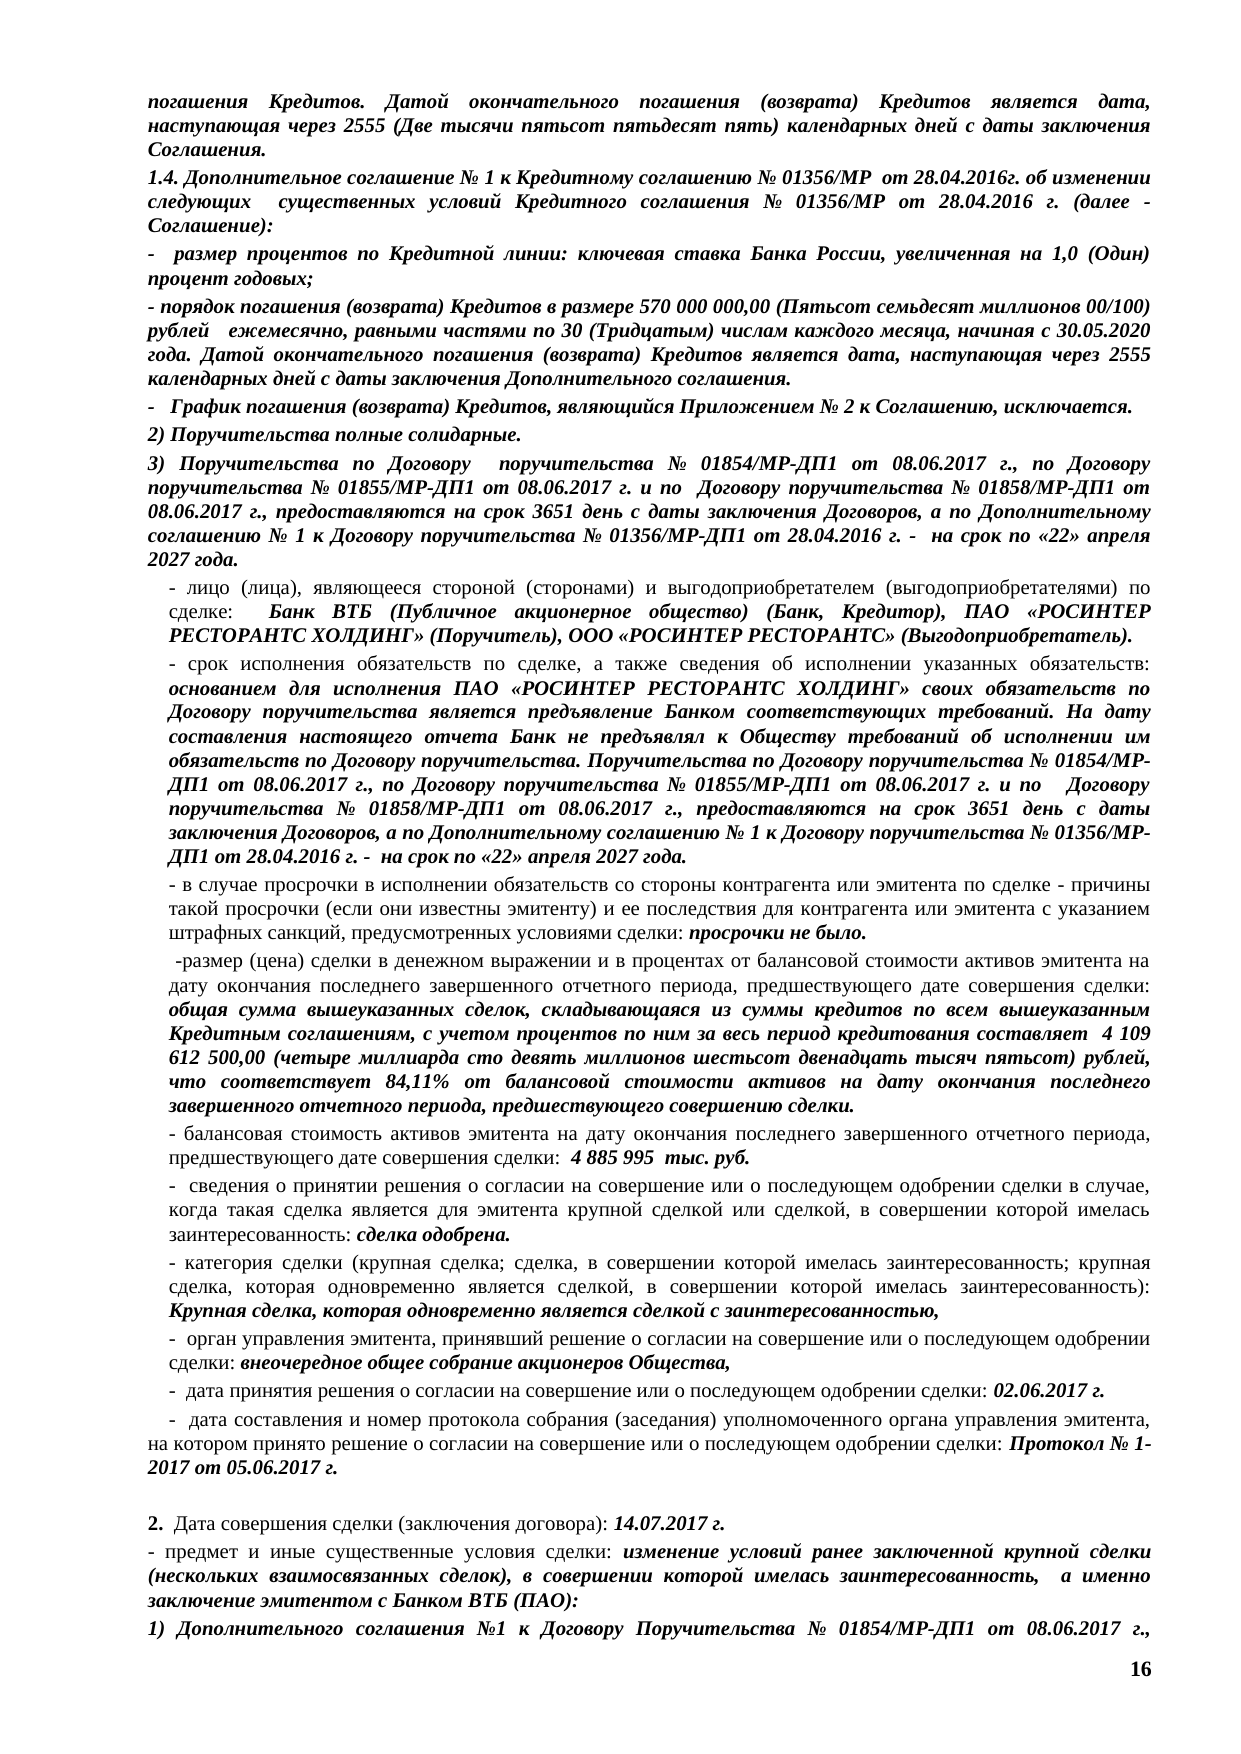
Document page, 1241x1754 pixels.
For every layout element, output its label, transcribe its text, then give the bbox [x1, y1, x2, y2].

text - балансовая стоимость активов эмитента на дату окончания последнего завершенного отчетного периода, предшествующего дате совершения сделки: 4 885 995 тыс. руб. [168, 1121, 1152, 1169]
text 1.4. Дополнительное соглашение № 1 к Кредитному соглашению № 01356/МР от 28.04.2016г. об изменении следующих существенных условий Кредитного соглашения № 01356/МР от 28.04.2016 г. (далее - Соглашение): [148, 165, 1152, 237]
text -размер (цена) сделки в денежном выражении и в процентах от балансовой стоимости активов эмитента на дату окончания последнего завершенного отчетного периода, предшествующего дате совершения сделки: общая сумма вышеуказанных сделок, складывающаяся из суммы кредитов по всем вышеуказанным Кредитным соглашениям, с учетом процентов по ним за весь период кредитования составляет 4 109 612 500,00 (четыре миллиарда сто девять миллионов шестьсот двенадцать тысяч пятьсот) рублей, что соответствует 84,11% от балансовой стоимости активов на дату окончания последнего завершенного отчетного периода, предшествующего совершению сделки. [168, 948, 1152, 1117]
text - орган управления эмитента, принявший решение о согласии на совершение или о последующем одобрении сделки: внеочередное общее собрание акционеров Общества, [168, 1326, 1152, 1374]
text 2) Поручительства полные солидарные. [148, 422, 1152, 446]
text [148, 89, 1152, 161]
text 3) Поручительства по Договору поручительства № 01854/МР-ДП1 от 08.06.2017 г., по Договору поручительства № 01855/МР-ДП1 от 08.06.2017 г. и по Договору поручительства № 01858/МР-ДП1 от 08.06.2017 г., предоставляются на срок 3651 день с даты заключения Договоров, а по Дополнительному соглашению № 1 к Договору поручительства № 01356/МР-ДП1 от 28.04.2016 г. - на срок по «22» апреля 2027 года. [148, 451, 1152, 571]
text - лицо (лица), являющееся стороной (сторонами) и выгодоприобретателем (выгодоприобретателями) по сделке: Банк ВТБ (Публичное акционерное общество) (Банк, Кредитор), ПАО «РОСИНТЕР РЕСТОРАНТС ХОЛДИНГ» (Поручитель), ООО «РОСИНТЕР РЕСТОРАНТС» (Выгодоприобретатель). [168, 575, 1152, 647]
text - дата составления и номер протокола собрания (заседания) уполномоченного органа управления эмитента, на котором принято решение о согласии на совершение или о последующем одобрении сделки: Протокол № 1-2017 от 05.06.2017 г. [148, 1407, 1152, 1479]
text - порядок погашения (возврата) Кредитов в размере 570 000 000,00 (Пятьсот семьдесят миллионов 00/100) рублей ежемесячно, равными частями по 30 (Тридцатым) числам каждого месяца, начиная с 30.05.2020 года. Датой окончательного погашения (возврата) Кредитов является дата, наступающая через 2555 календарных дней с даты заключения Дополнительного соглашения. [148, 294, 1152, 390]
text - размер процентов по Кредитной линии: ключевая ставка Банка России, увеличенная на 1,0 (Один) процент годовых; [148, 241, 1152, 289]
text - График погашения (возврата) Кредитов, являющийся Приложением № 2 к Соглашению, исключается. [148, 394, 1152, 418]
text - сведения о принятии решения о согласии на совершение или о последующем одобрении сделки в случае, когда такая сделка является для эмитента крупной сделкой или сделкой, в совершении которой имелась заинтересованность: сделка одобрена. [168, 1173, 1152, 1246]
text - категория сделки (крупная сделка; сделка, в совершении которой имелась заинтересованность; крупная сделка, которая одновременно является сделкой, в совершении которой имелась заинтересованность): Крупная сделка, которая одновременно является сделкой с заинтересованностью, [168, 1250, 1152, 1322]
text - срок исполнения обязательств по сделке, а также сведения об исполнении указанных обязательств: основанием для исполнения ПАО «РОСИНТЕР РЕСТОРАНТС ХОЛДИНГ» своих обязательств по Договору поручительства является предъявление Банком соответствующих требований. На дату составления настоящего отчета Банк не предъявлял к Обществу требований об исполнении им обязательств по Договору поручительства. Поручительства по Договору поручительства № 01854/МР-ДП1 от 08.06.2017 г., по Договору поручительства № 01855/МР-ДП1 от 08.06.2017 г. и по Договору поручительства № 01858/МР-ДП1 от 08.06.2017 г., предоставляются на срок 3651 день с даты заключения Договоров, а по Дополнительному соглашению № 1 к Договору поручительства № 01356/МР-ДП1 от 28.04.2016 г. - на срок по «22» апреля 2027 года. [168, 651, 1152, 868]
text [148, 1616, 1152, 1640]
text - в случае просрочки в исполнении обязательств со стороны контрагента или эмитента по сделке - причины такой просрочки (если они известны эмитенту) и ее последствия для контрагента или эмитента с указанием штрафных санкций, предусмотренных условиями сделки: просрочки не было. [168, 872, 1152, 944]
text - дата принятия решения о согласии на совершение или о последующем одобрении сделки: 02.06.2017 г. [168, 1378, 1152, 1402]
text 2. Дата совершения сделки (заключения договора): 14.07.2017 г. [148, 1511, 1152, 1535]
text - предмет и иные существенные условия сделки: изменение условий ранее заключенной крупной сделки (нескольких взаимосвязанных сделок), в совершении которой имелась заинтересованность, а именно заключение эмитентом с Банком ВТБ (ПАО): [148, 1539, 1152, 1612]
